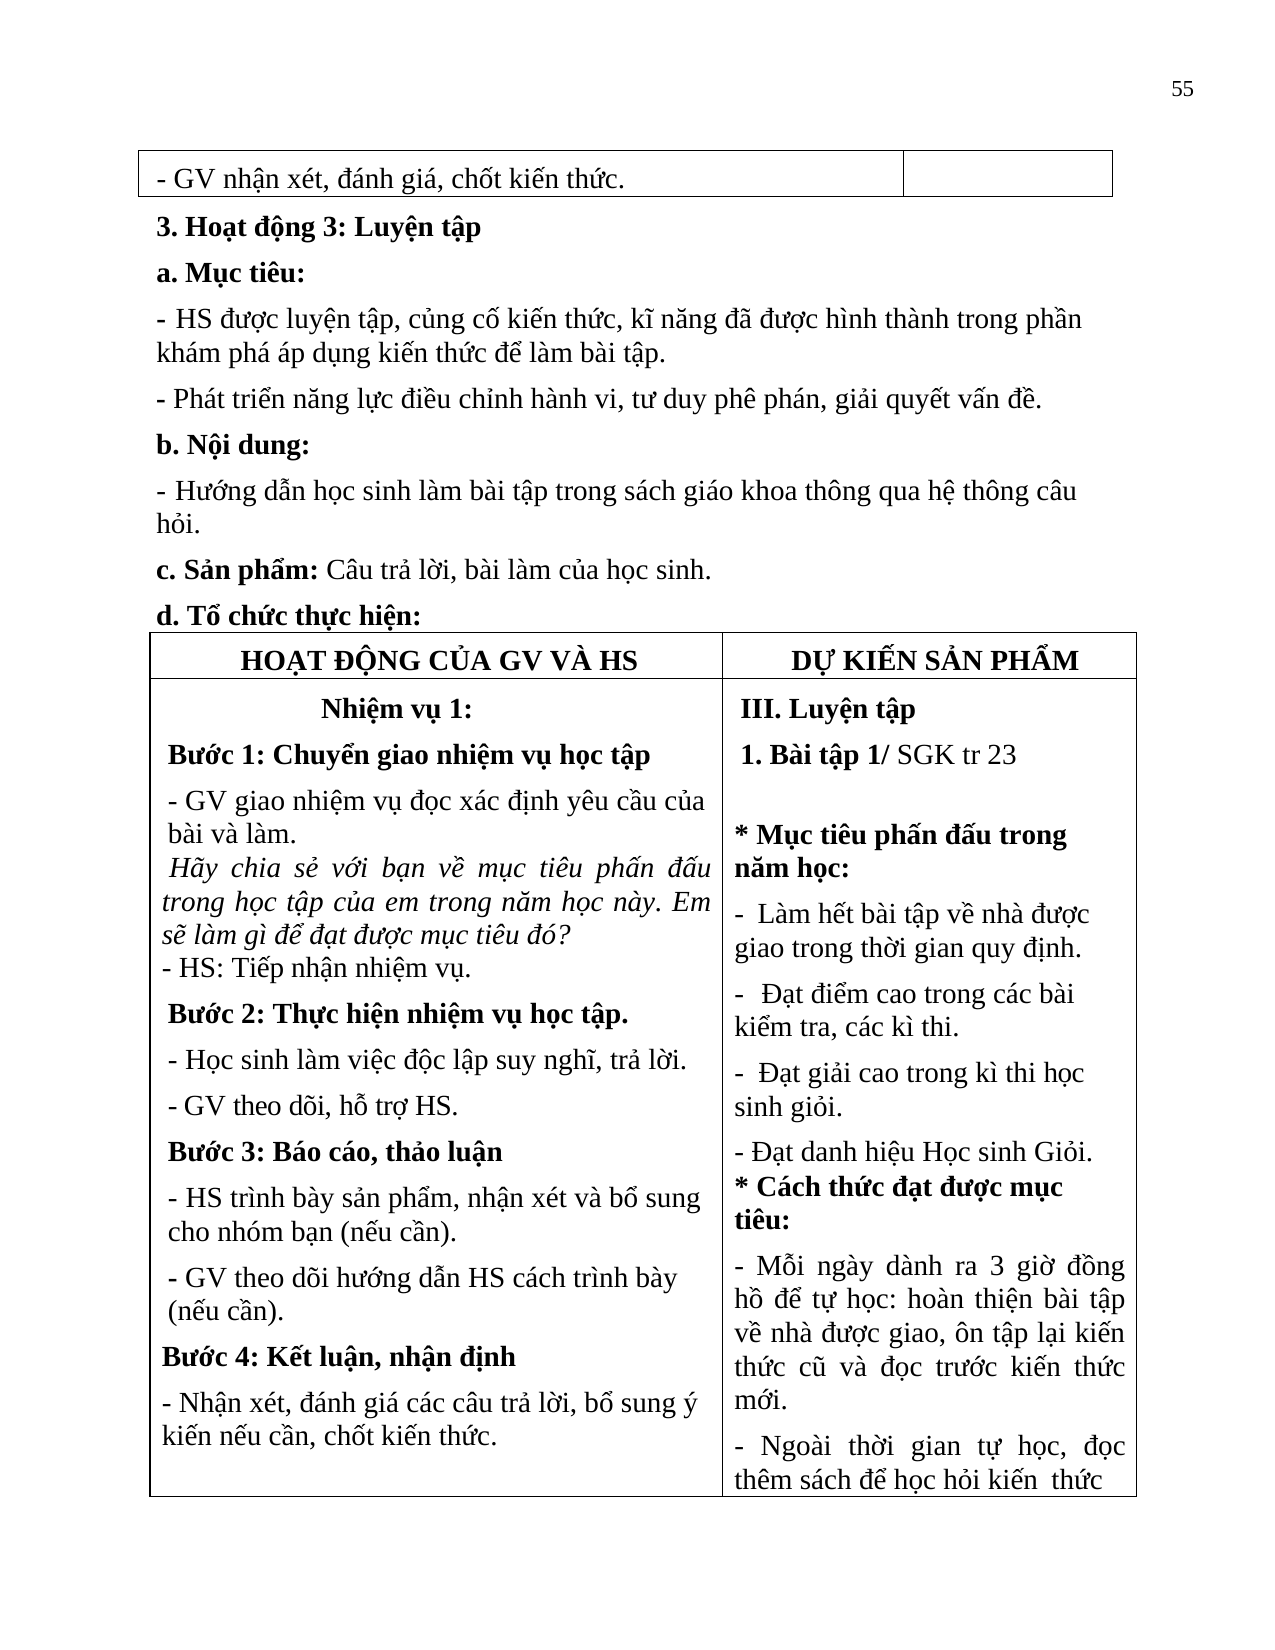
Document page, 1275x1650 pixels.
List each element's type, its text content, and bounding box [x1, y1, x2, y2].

table_cell III. Luyện tập 1. Bài tập 1/ SGK tr 23 * Mục tiêu phấn đấu trong năm học: Làm hết bài tập về nhà được giao trong thời gian quy định. Đạt điểm cao trong các bài kiểm tra, các kì thi. Đạt giải cao trong kì thi học sinh giỏi. Đạt danh hiệu Học sinh Giỏi. * Cách thức đạt được mục tiêu: Mỗi ngày dành ra 3 giờ đồng hồ để tự học: hoàn thiện bài tập về nhà được giao, ôn tập lại kiến thức cũ và đọc trước kiến thức mới. Ngoài thời gian tự học, đọc thêm sách để học hỏi kiến thức [723, 679, 1136, 1496]
list Sản phẩm: Câu trả lời, bài làm của học sinh. [156, 552, 1194, 586]
table_header [904, 151, 1112, 196]
list Phát triển năng lực điều chỉnh hành vi, tư duy phê phán, giải quyết vấn đề. [156, 381, 1194, 415]
list Hướng dẫn học sinh làm bài tập trong sách giáo khoa thông qua hệ thông câu hỏi. [156, 473, 1119, 540]
table_header HOẠT ĐỘNG CỦA GV VÀ HS [151, 633, 722, 678]
subtitle Tổ chức thực hiện: [156, 598, 1194, 632]
list HS được luyện tập, củng cố kiến thức, kĩ năng đã được hình thành trong phần khám phá áp dụng kiến thức để làm bài tập. [156, 302, 1119, 369]
table_header DỰ KIẾN SẢN PHẨM [723, 633, 1136, 678]
table_header - GV nhận xét, đánh giá, chốt kiến thức. [139, 151, 903, 196]
list Mục tiêu: [156, 256, 1194, 289]
list Hoạt động 3: Luyện tập [156, 209, 1194, 243]
table_cell Nhiệm vụ 1: Bước 1: Chuyển giao nhiệm vụ học tập GV giao nhiệm vụ đọc xác định yêu cầu của bài và làm. Hãy chia sẻ với bạn về mục tiêu phấn đấu trong học tập của em trong năm học này. Em sẽ làm gì để đạt được mục tiêu đó? HS: Tiếp nhận nhiệm vụ. Bước 2: Thực hiện nhiệm vụ học tập. Học sinh làm việc độc lập suy nghĩ, trả lời. GV theo dõi, hỗ trợ HS. Bước 3: Báo cáo, thảo luận HS trình bày sản phẩm, nhận xét và bổ sung cho nhóm bạn (nếu cần). - GV theo dõi hướng dẫn HS cách trình bày (nếu cần). Bước 4: Kết luận, nhận định - Nhận xét, đánh giá các câu trả lời, bổ sung ý kiến nếu cần, chốt kiến thức. [151, 679, 722, 1496]
subtitle Nội dung: [156, 427, 1194, 461]
